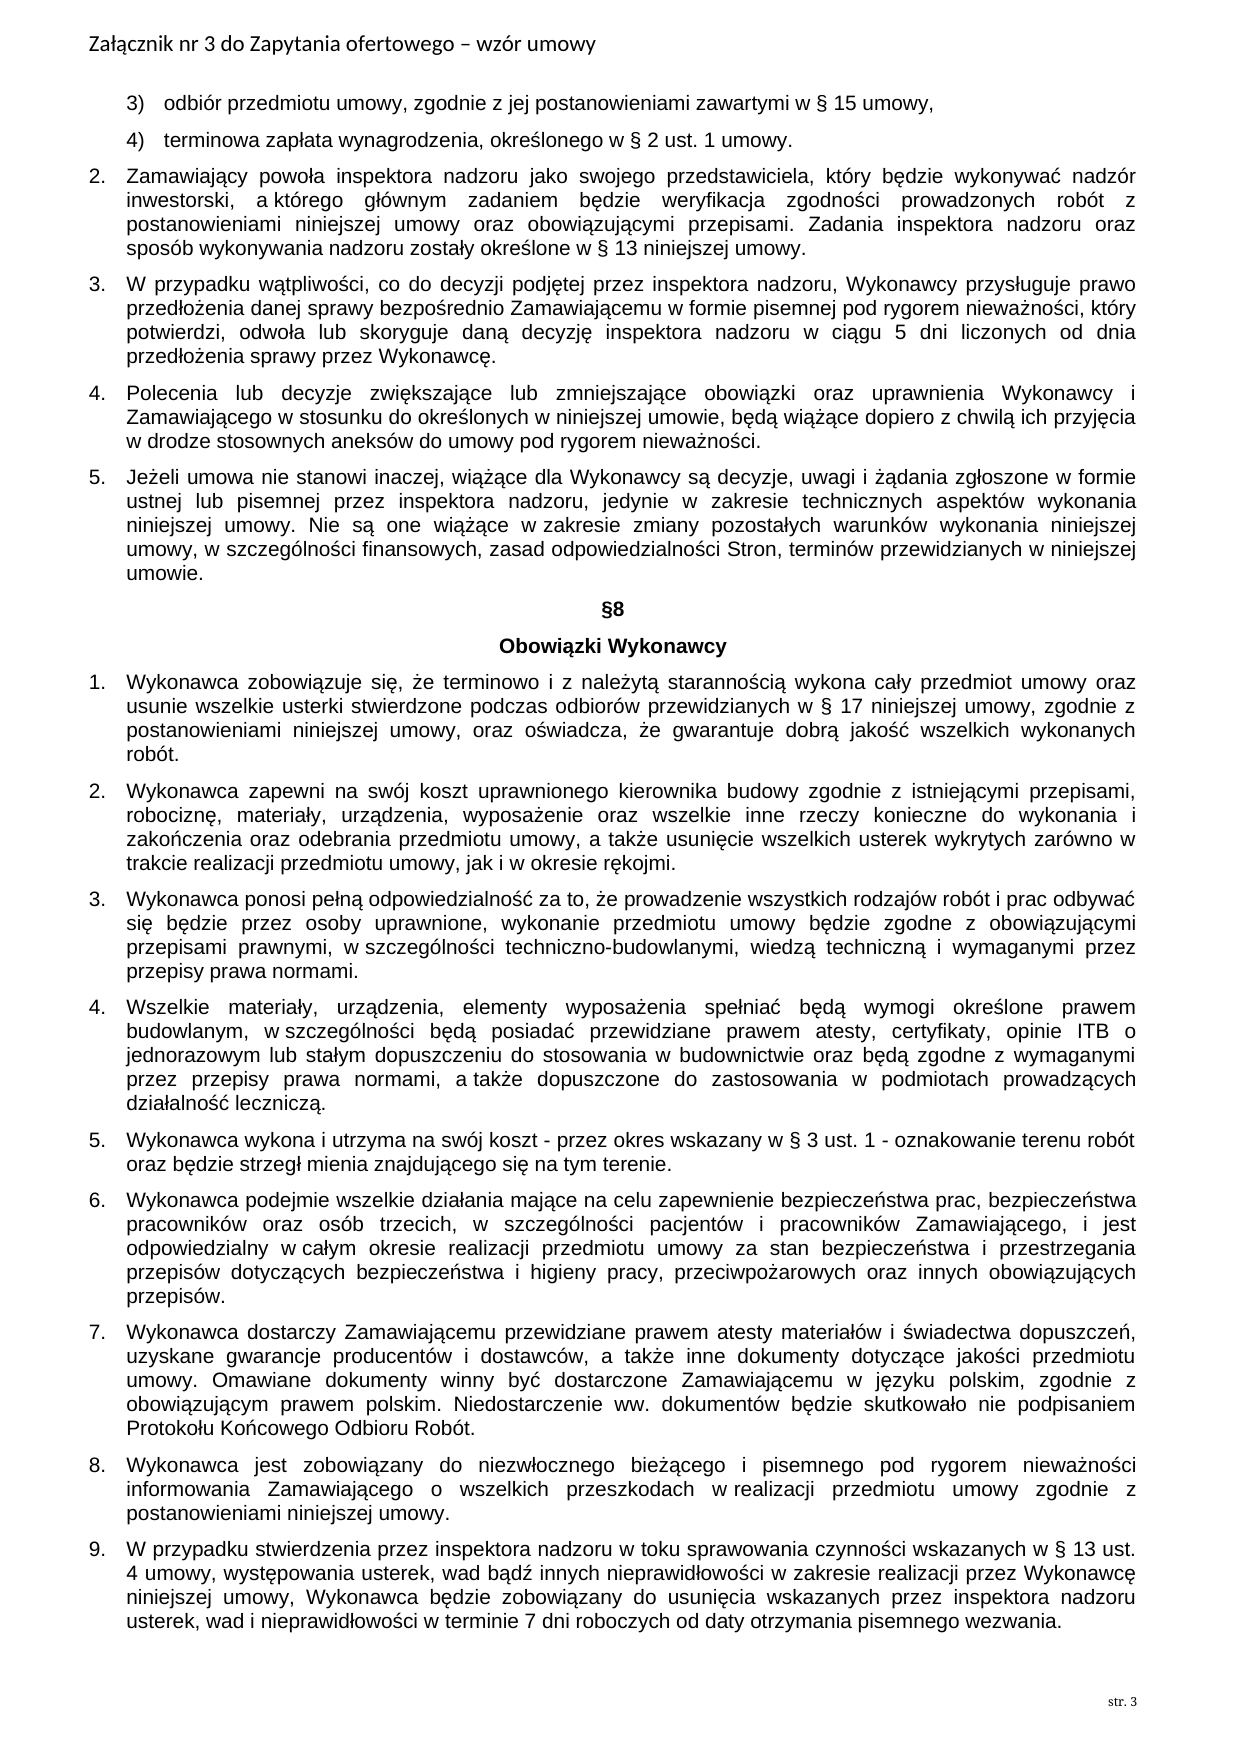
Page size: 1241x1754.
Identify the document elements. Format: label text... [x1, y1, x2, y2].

text Obowiązki Wykonawcy [89, 634, 1137, 658]
list odbiór przedmiotu umowy, zgodnie z jej postanowieniami zawartymi w § 15 umowy, [126, 91, 1137, 115]
list Wykonawca zapewni na swój koszt uprawnionego kierownika budowy zgodnie z istniejącymi przepisami, robociznę, materiały, urządzenia, wyposażenie oraz wszelkie inne rzeczy konieczne do wykonania i zakończenia oraz odebrania przedmiotu umowy, a także usunięcie wszelkich usterek wykrytych zarówno w trakcie realizacji przedmiotu umowy, jak i w okresie rękojmi. [89, 778, 1137, 874]
list Wszelkie materiały, urządzenia, elementy wyposażenia spełniać będą wymogi określone prawem budowlanym, w szczególności będą posiadać przewidziane prawem atesty, certyfikaty, opinie ITB o jednorazowym lub stałym dopuszczeniu do stosowania w budownictwie oraz będą zgodne z wymaganymi przez przepisy prawa normami, a także dopuszczone do zastosowania w podmiotach prowadzących działalność leczniczą. [89, 995, 1137, 1115]
list Wykonawca zobowiązuje się, że terminowo i z należytą starannością wykona cały przedmiot umowy oraz usunie wszelkie usterki stwierdzone podczas odbiorów przewidzianych w § 17 niniejszej umowy, zgodnie z postanowieniami niniejszej umowy, oraz oświadcza, że gwarantuje dobrą jakość wszelkich wykonanych robót. [89, 670, 1137, 766]
list terminowa zapłata wynagrodzenia, określonego w § 2 ust. 1 umowy. [126, 127, 1137, 151]
list Wykonawca podejmie wszelkie działania mające na celu zapewnienie bezpieczeństwa prac, bezpieczeństwa pracowników oraz osób trzecich, w szczególności pacjentów i pracowników Zamawiającego, i jest odpowiedzialny w całym okresie realizacji przedmiotu umowy za stan bezpieczeństwa i przestrzegania przepisów dotyczących bezpieczeństwa i higieny pracy, przeciwpożarowych oraz innych obowiązujących przepisów. [89, 1188, 1137, 1308]
list Polecenia lub decyzje zwiększające lub zmniejszające obowiązki oraz uprawnienia Wykonawcy i Zamawiającego w stosunku do określonych w niniejszej umowie, będą wiążące dopiero z chwilą ich przyjęcia w drodze stosownych aneksów do umowy pod rygorem nieważności. [89, 381, 1137, 452]
list W przypadku wątpliwości, co do decyzji podjętej przez inspektora nadzoru, Wykonawcy przysługuje prawo przedłożenia danej sprawy bezpośrednio Zamawiającemu w formie pisemnej pod rygorem nieważności, który potwierdzi, odwoła lub skoryguje daną decyzję inspektora nadzoru w ciągu 5 dni liczonych od dnia przedłożenia sprawy przez Wykonawcę. [89, 272, 1137, 368]
text §8 [89, 597, 1137, 621]
list Jeżeli umowa nie stanowi inaczej, wiążące dla Wykonawcy są decyzje, uwagi i żądania zgłoszone w formie ustnej lub pisemnej przez inspektora nadzoru, jedynie w zakresie technicznych aspektów wykonania niniejszej umowy. Nie są one wiążące w zakresie zmiany pozostałych warunków wykonania niniejszej umowy, w szczególności finansowych, zasad odpowiedzialności Stron, terminów przewidzianych w niniejszej umowie. [89, 465, 1137, 585]
list W przypadku stwierdzenia przez inspektora nadzoru w toku sprawowania czynności wskazanych w § 13 ust. 4 umowy, występowania usterek, wad bądź innych nieprawidłowości w zakresie realizacji przez Wykonawcę niniejszej umowy, Wykonawca będzie zobowiązany do usunięcia wskazanych przez inspektora nadzoru usterek, wad i nieprawidłowości w terminie 7 dni roboczych od daty otrzymania pisemnego wezwania. [89, 1537, 1137, 1633]
list Wykonawca dostarczy Zamawiającemu przewidziane prawem atesty materiałów i świadectwa dopuszczeń, uzyskane gwarancje producentów i dostawców, a także inne dokumenty dotyczące jakości przedmiotu umowy. Omawiane dokumenty winny być dostarczone Zamawiającemu w języku polskim, zgodnie z obowiązującym prawem polskim. Niedostarczenie ww. dokumentów będzie skutkowało nie podpisaniem Protokołu Końcowego Odbioru Robót. [89, 1320, 1137, 1440]
list Wykonawca jest zobowiązany do niezwłocznego bieżącego i pisemnego pod rygorem nieważności informowania Zamawiającego o wszelkich przeszkodach w realizacji przedmiotu umowy zgodnie z postanowieniami niniejszej umowy. [89, 1452, 1137, 1524]
list Wykonawca ponosi pełną odpowiedzialność za to, że prowadzenie wszystkich rodzajów robót i prac odbywać się będzie przez osoby uprawnione, wykonanie przedmiotu umowy będzie zgodne z obowiązującymi przepisami prawnymi, w szczególności techniczno-budowlanymi, wiedzą techniczną i wymaganymi przez przepisy prawa normami. [89, 887, 1137, 983]
list Wykonawca wykona i utrzyma na swój koszt - przez okres wskazany w § 3 ust. 1 - oznakowanie terenu robót oraz będzie strzegł mienia znajdującego się na tym terenie. [89, 1127, 1137, 1175]
list Zamawiający powoła inspektora nadzoru jako swojego przedstawiciela, który będzie wykonywać nadzór inwestorski, a którego głównym zadaniem będzie weryfikacja zgodności prowadzonych robót z postanowieniami niniejszej umowy oraz obowiązującymi przepisami. Zadania inspektora nadzoru oraz sposób wykonywania nadzoru zostały określone w § 13 niniejszej umowy. [89, 164, 1137, 260]
